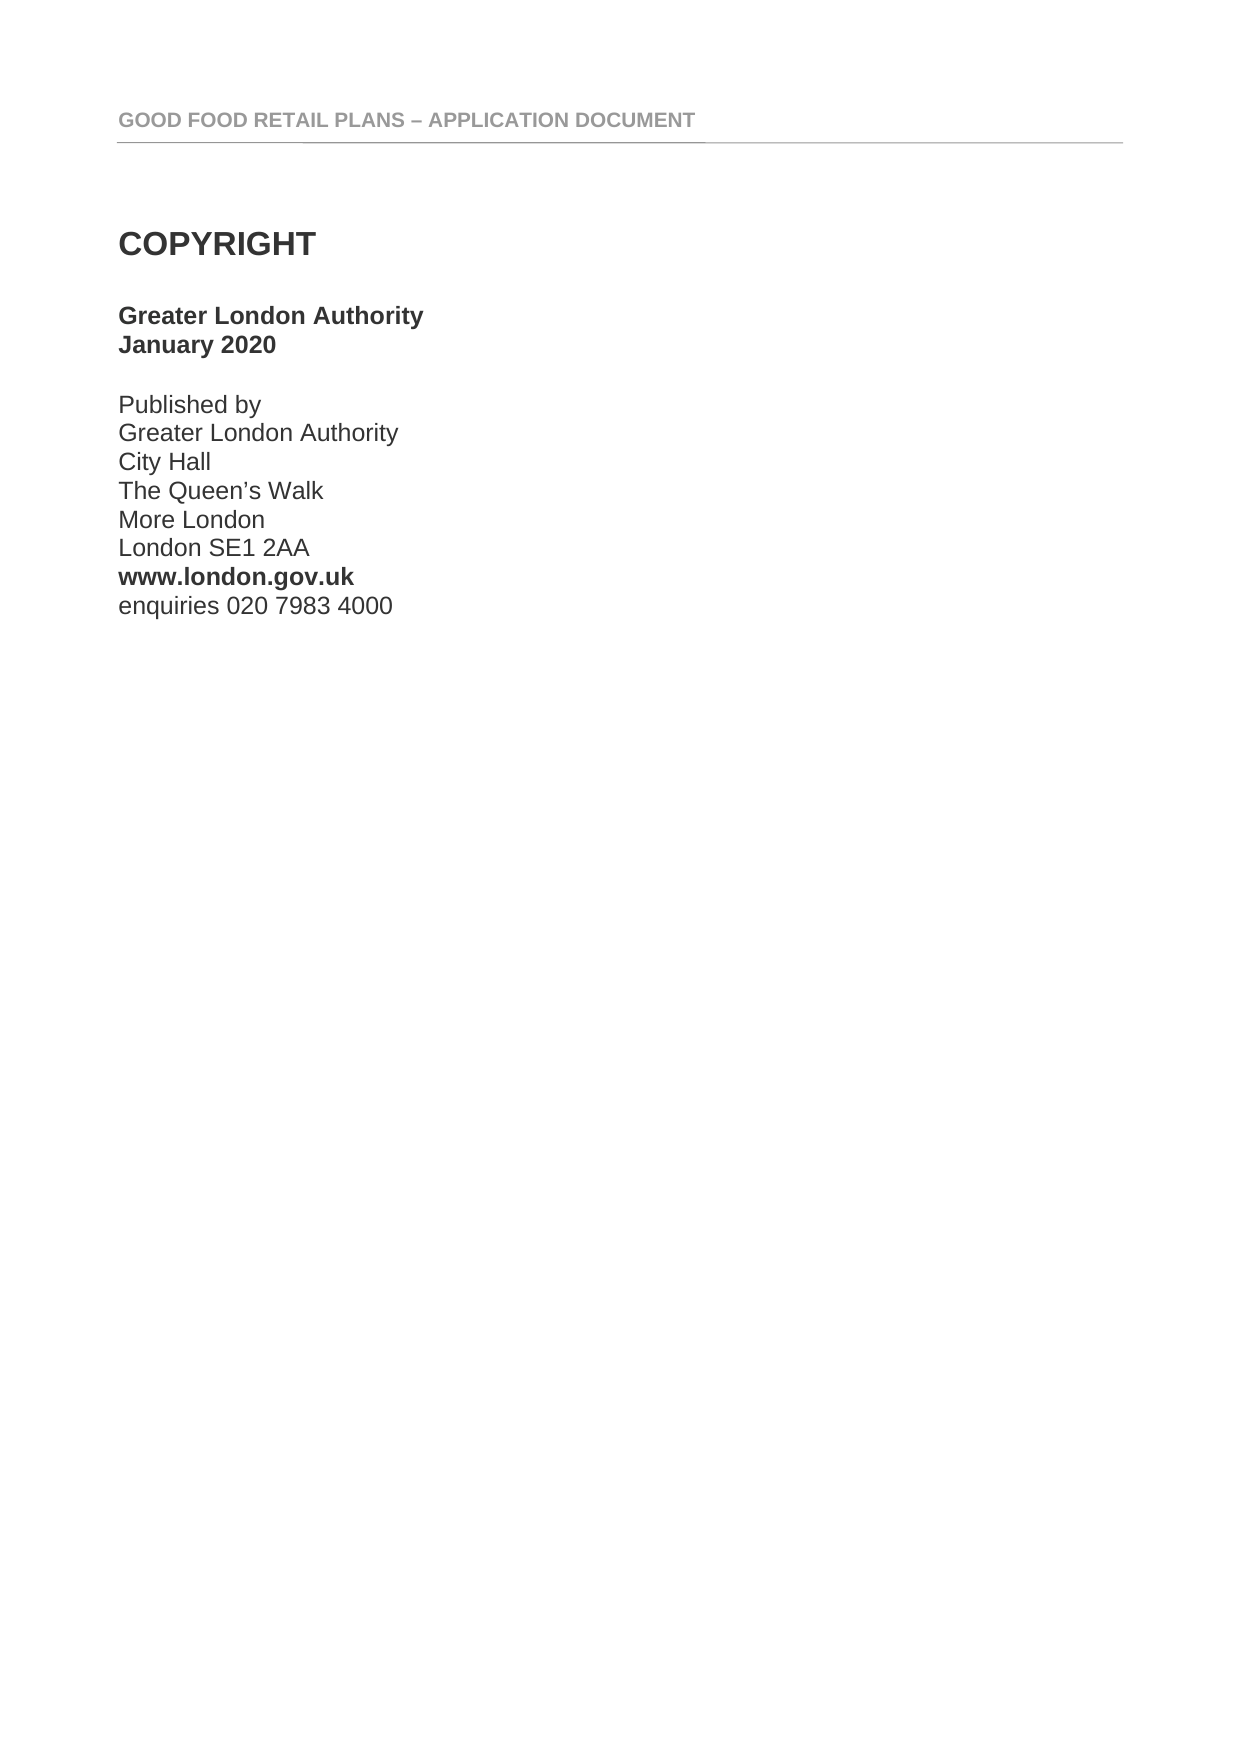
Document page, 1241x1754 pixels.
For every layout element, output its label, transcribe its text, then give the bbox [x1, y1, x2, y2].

text The Queen’s Walk [118, 476, 1122, 504]
text More London [118, 504, 1122, 533]
text www.london.gov.uk [118, 562, 1122, 591]
text City Hall [118, 447, 1122, 476]
text London SE1 2AA [118, 533, 1122, 562]
text Greater London Authority [118, 418, 1122, 447]
text January 2020 [118, 329, 1122, 358]
text Greater London Authority [118, 301, 1122, 329]
text enquiries 020 7983 4000 [118, 591, 1122, 619]
text COPYRIGHT [118, 224, 1122, 262]
text Published by [118, 389, 1122, 418]
